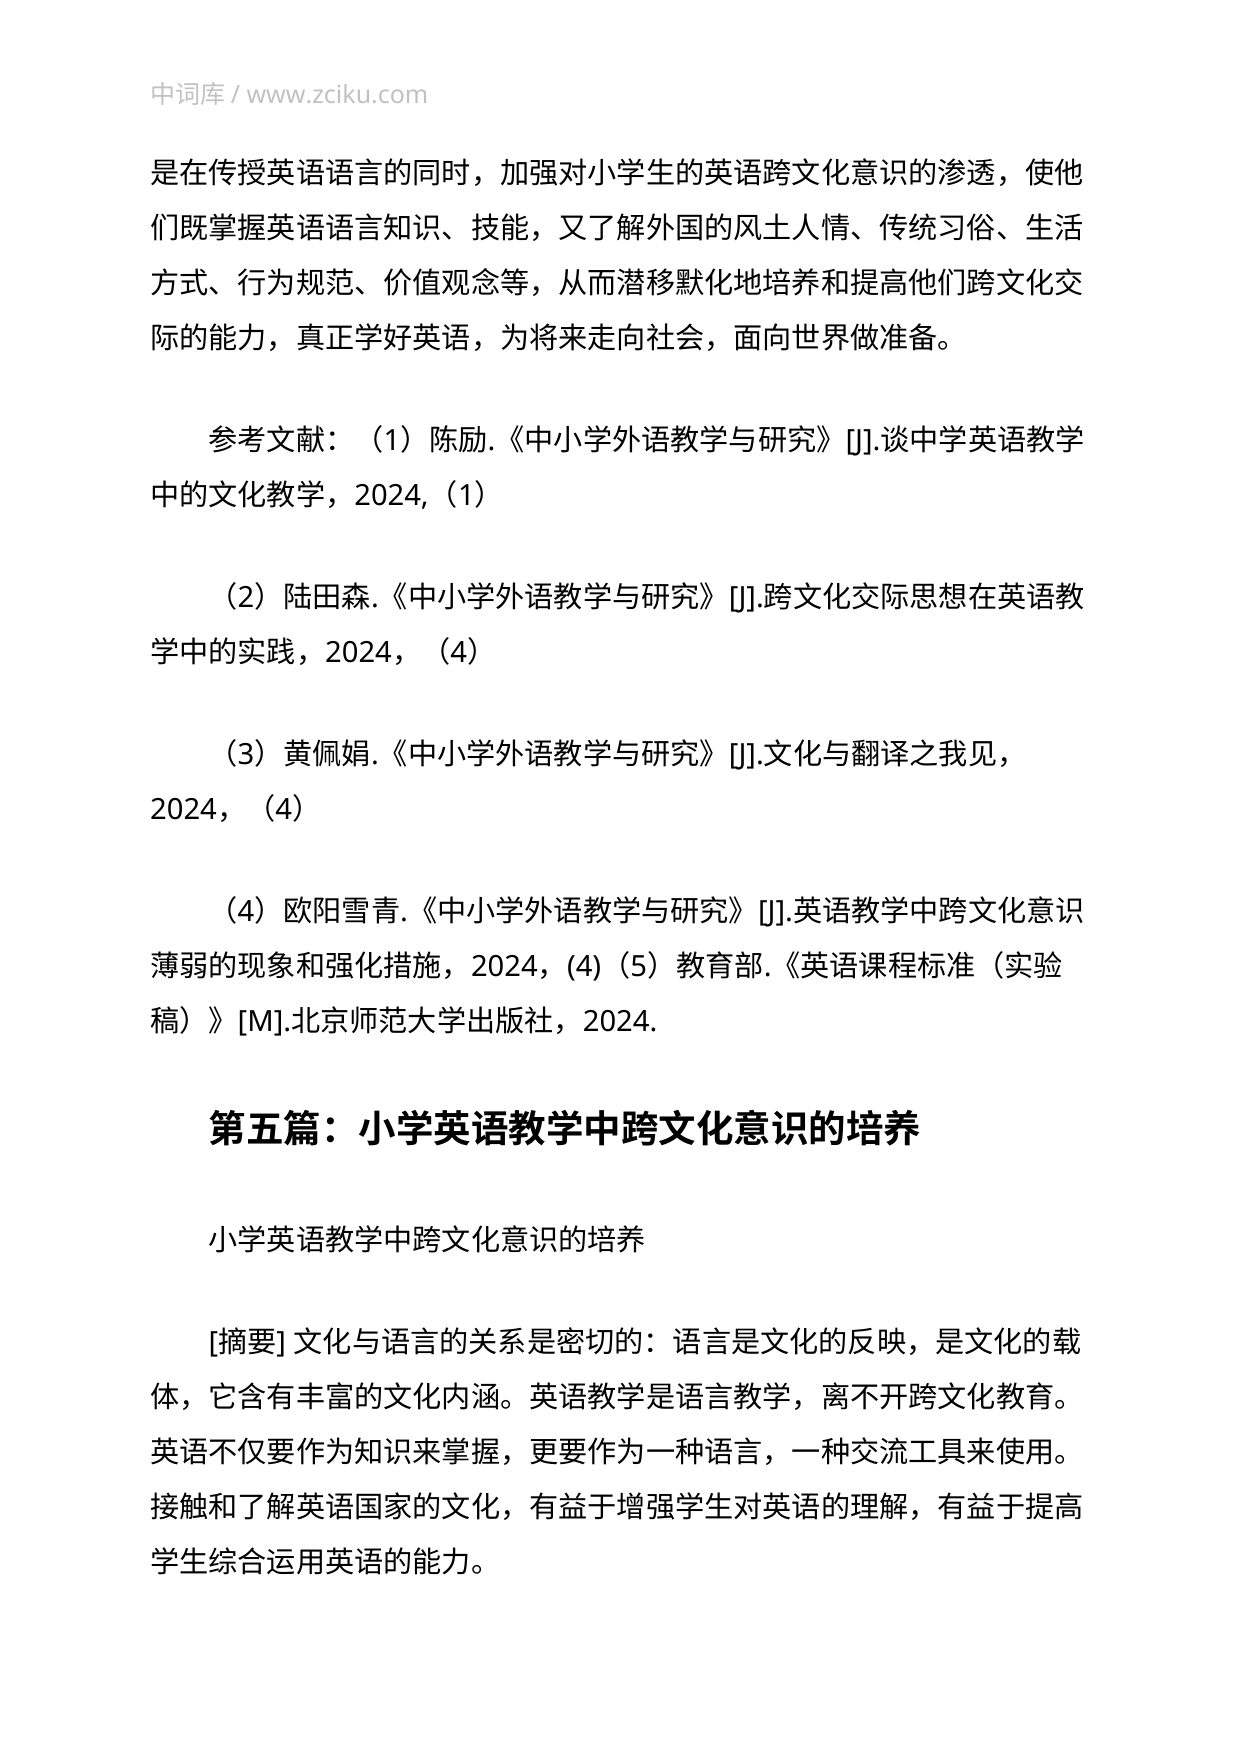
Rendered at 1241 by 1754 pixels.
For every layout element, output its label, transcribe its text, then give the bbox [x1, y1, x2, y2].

text [摘要] 文化与语言的关系是密切的：语言是文化的反映，是文化的载体，它含有丰富的文化内涵。英语教学是语言教学，离不开跨文化教育。英语不仅要作为知识来掌握，更要作为一种语言，一种交流工具来使用。接触和了解英语国家的文化，有益于增强学生对英语的理解，有益于提高学生综合运用英语的能力。 [150, 1318, 1090, 1581]
text （2）陆田森.《中小学外语教学与研究》[J].跨文化交际思想在英语教学中的实践，2024，（4） [150, 573, 1090, 671]
text 参考文献：（1）陈励.《中小学外语教学与研究》[J].谈中学英语教学中的文化教学，2024,（1） [150, 416, 1090, 514]
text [150, 150, 1090, 357]
text （3）黄佩娟.《中小学外语教学与研究》[J].文化与翻译之我见，2024，（4） [150, 730, 1090, 828]
text （4）欧阳雪青.《中小学外语教学与研究》[J].英语教学中跨文化意识薄弱的现象和强化措施，2024，(4)（5）教育部.《英语课程标准（实验稿）》[M].北京师范大学出版社，2024. [150, 887, 1090, 1040]
text 第五篇：小学英语教学中跨文化意识的培养 [150, 1099, 1090, 1154]
text 小学英语教学中跨文化意识的培养 [150, 1217, 1090, 1259]
